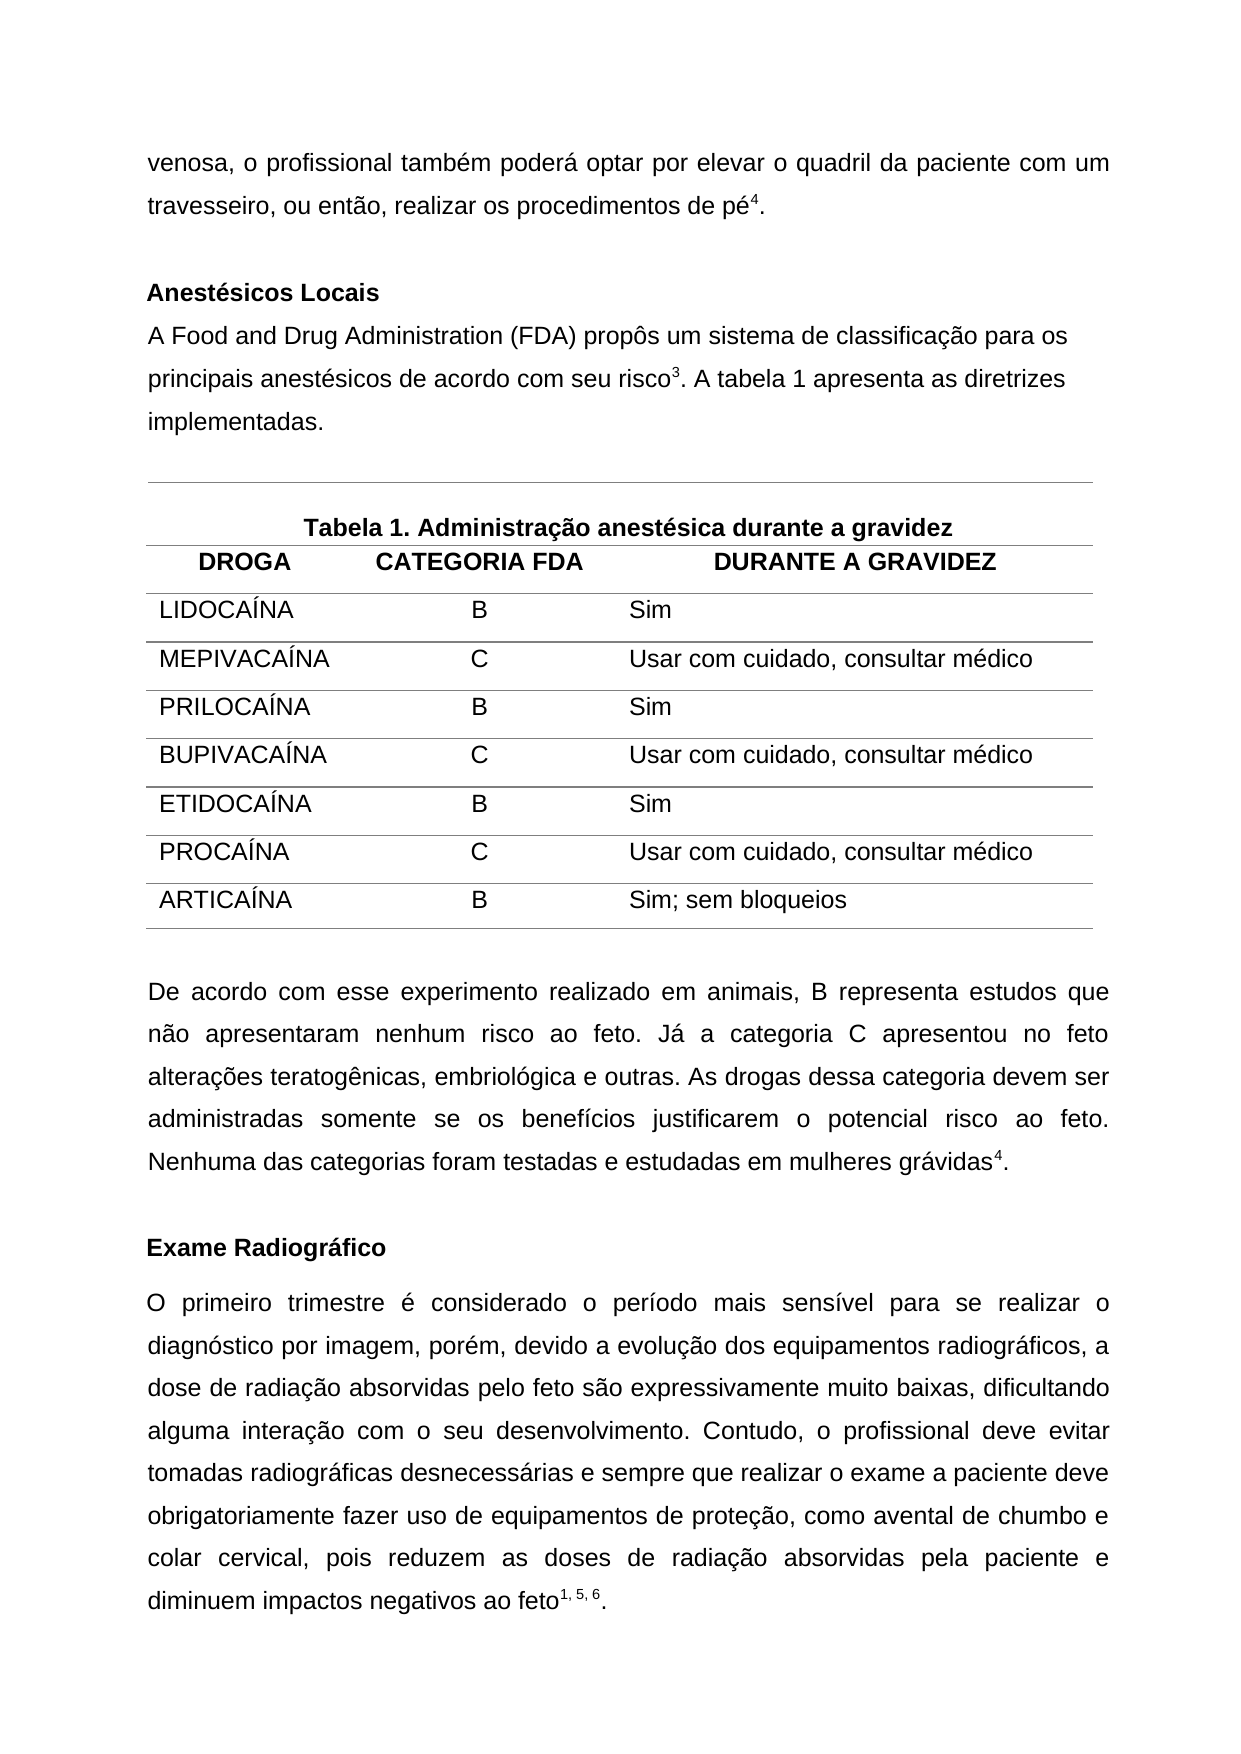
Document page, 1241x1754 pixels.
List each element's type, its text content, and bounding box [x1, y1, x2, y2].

table_cell Sim; sem bloqueios [629, 884, 1093, 927]
subtitle Anestésicos Locais [146, 278, 1110, 306]
table_cell C [375, 643, 629, 689]
table_header CATEGORIA FDA [375, 546, 629, 593]
table_cell PRILOCAÍNA [146, 691, 375, 738]
subtitle Exame Radiográfico [146, 1233, 1110, 1261]
table_cell MEPIVACAÍNA [146, 643, 375, 689]
table_cell Sim [629, 788, 1093, 834]
table_cell B [375, 788, 629, 834]
text De acordo com esse experimento realizado em animais, B representa estudos que não apresentaram nenhum risco ao feto. Já a categoria C apresentou no feto alterações teratogênicas, embriológica e outras. As drogas dessa categoria devem ser administradas somente se os benefícios justificarem o potencial risco ao feto. Nenhuma das categorias foram testadas e estudadas em mulheres grávidas4. [148, 977, 1111, 1175]
table_cell BUPIVACAÍNA [146, 739, 375, 786]
table_cell LIDOCAÍNA [146, 594, 375, 641]
table_cell C [375, 739, 629, 786]
table_header DROGA [146, 546, 375, 593]
table_cell Sim [629, 594, 1093, 641]
text A Food and Drug Administration (FDA) propôs um sistema de classificação para os principais anestésicos de acordo com seu risco3. A tabela 1 apresenta as diretrizes implementadas. [148, 321, 1116, 436]
table_cell C [375, 836, 629, 883]
table_cell Usar com cuidado, consultar médico [629, 836, 1093, 883]
table_cell PROCAÍNA [146, 836, 375, 883]
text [146, 148, 1111, 219]
table_cell B [375, 594, 629, 641]
table_header DURANTE A GRAVIDEZ [629, 546, 1093, 593]
table_cell Usar com cuidado, consultar médico [629, 643, 1093, 689]
table_cell Usar com cuidado, consultar médico [629, 739, 1093, 786]
table_cell B [375, 691, 629, 738]
table_cell ETIDOCAÍNA [146, 788, 375, 834]
table_cell B [375, 884, 629, 927]
table_cell ARTICAÍNA [146, 884, 375, 927]
text O primeiro trimestre é considerado o período mais sensível para se realizar o diagnóstico por imagem, porém, devido a evolução dos equipamentos radiográficos, a dose de radiação absorvidas pelo feto são expressivamente muito baixas, dificultando alguma interação com o seu desenvolvimento. Contudo, o profissional deve evitar tomadas radiográficas desnecessárias e sempre que realizar o exame a paciente deve obrigatoriamente fazer uso de equipamentos de proteção, como avental de chumbo e colar cervical, pois reduzem as doses de radiação absorvidas pela paciente e diminuem impactos negativos ao feto1, 5, 6. [146, 1288, 1111, 1614]
text Tabela 1. Administração anestésica durante a gravidez [148, 513, 1109, 542]
table_cell Sim [629, 691, 1093, 738]
